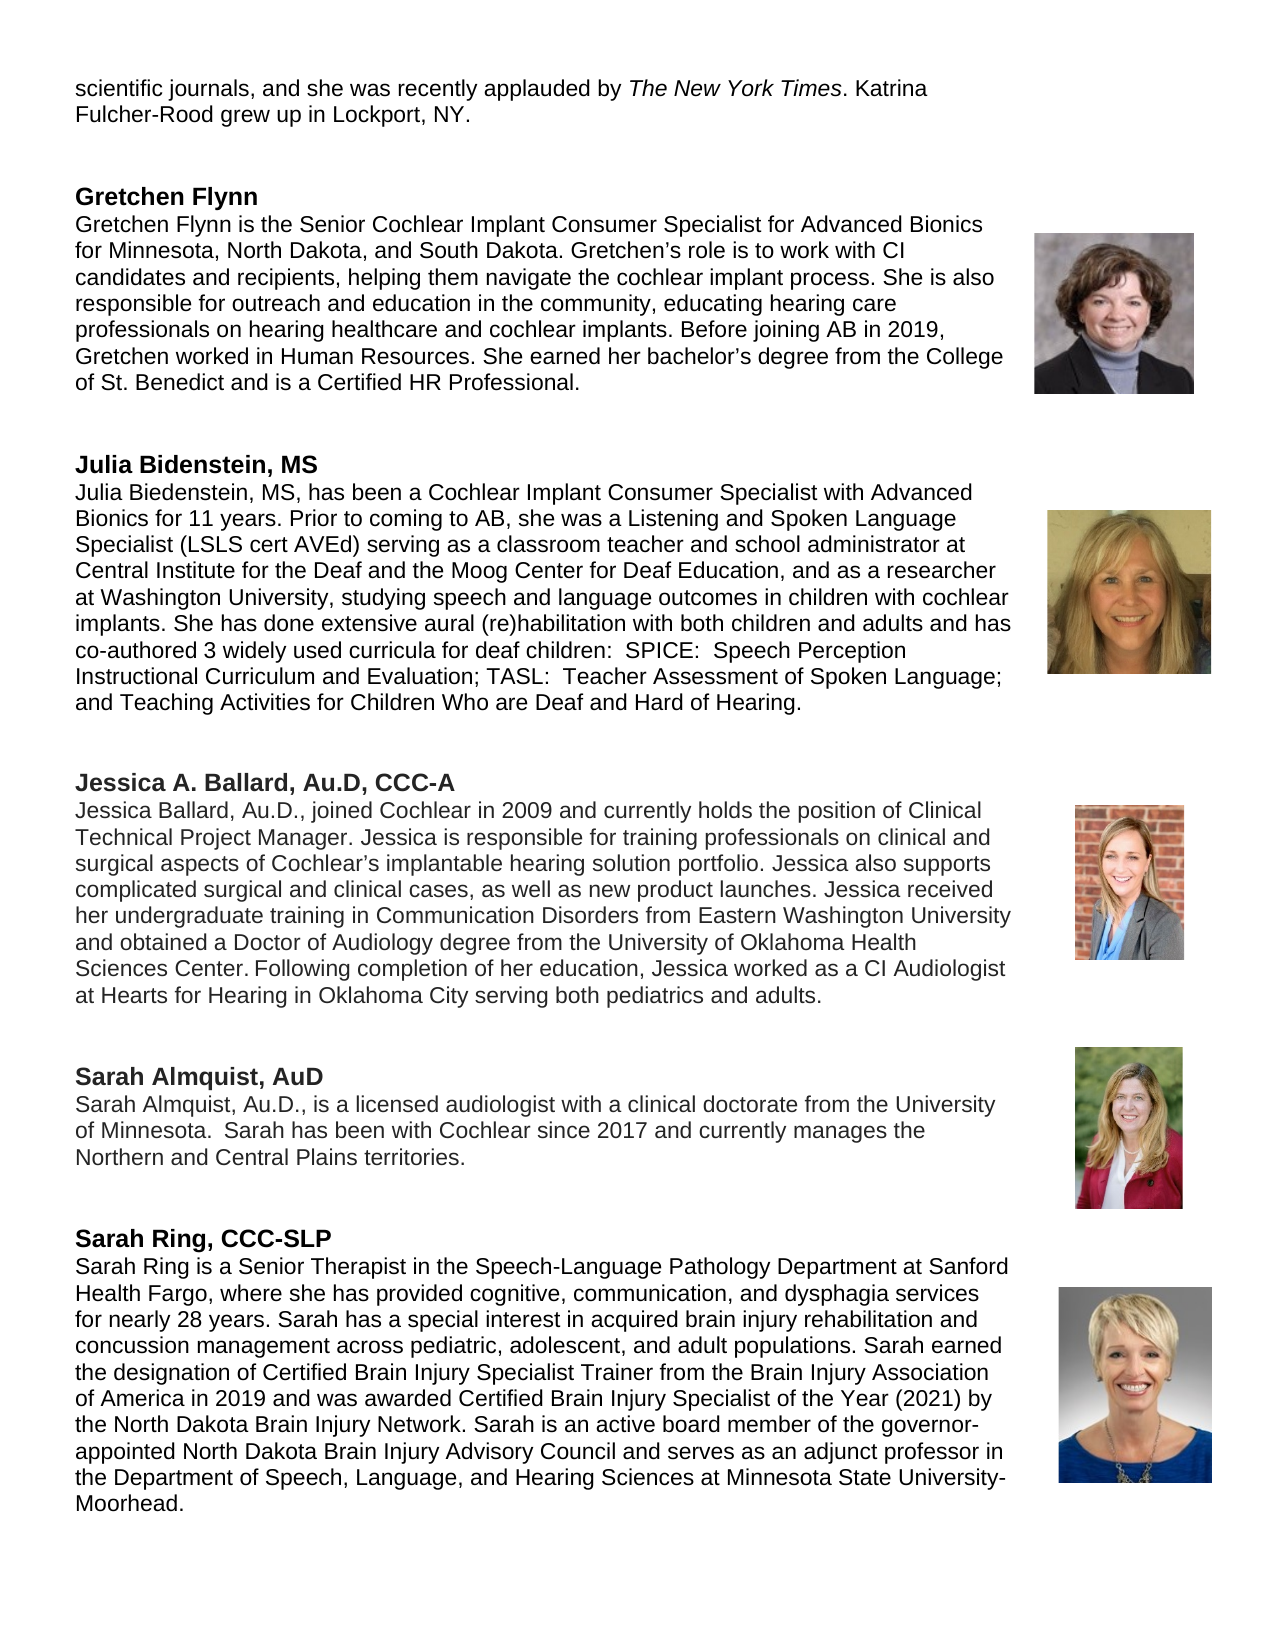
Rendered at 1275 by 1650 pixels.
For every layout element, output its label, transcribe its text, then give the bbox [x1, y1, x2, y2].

text Sarah Ring, CCC-SLP Sarah Ring is a Senior Therapist in the Speech-Language Pathology Department at Sanford Health Fargo, where she has provided cognitive, communication, and dysphagia services for nearly 28 years. Sarah has a special interest in acquired brain injury rehabilitation and concussion management across pediatric, adolescent, and adult populations. Sarah earned the designation of Certified Brain Injury Specialist Trainer from the Brain Injury Association of America in 2019 and was awarded Certified Brain Injury Specialist of the Year (2021) by the North Dakota Brain Injury Network. Sarah is an active board member of the governor-appointed North Dakota Brain Injury Advisory Council and serves as an adjunct professor in the Department of Speech, Language, and Hearing Sciences at Minnesota State University-Moorhead. [75, 1224, 1012, 1517]
picture [1058, 1287, 1212, 1483]
text Gretchen Flynn Gretchen Flynn is the Senior Cochlear Implant Consumer Specialist for Advanced Bionics for Minnesota, North Dakota, and South Dakota. Gretchen’s role is to work with CI candidates and recipients, helping them navigate the cochlear implant process. She is also responsible for outreach and education in the community, educating hearing care professionals on hearing healthcare and cochlear implants. Before joining AB in 2019, Gretchen worked in Human Resources. She earned her bachelor’s degree from the College of St. Benedict and is a Certified HR Professional. [75, 182, 1012, 423]
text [75, 75, 1012, 128]
text Jessica Ballard, Au.D., joined Cochlear in 2009 and currently holds the position of Clinical Technical Project Manager. Jessica is responsible for training professionals on clinical and surgical aspects of Cochlear’s implantable hearing solution portfolio. Jessica also supports complicated surgical and clinical cases, as well as new product launches. Jessica received her undergraduate training in Communication Disorders from Eastern Washington University and obtained a Doctor of Audiology degree from the University of Oklahoma Health Sciences Center. Following completion of her education, Jessica worked as a CI Audiologist at Hearts for Hearing in Oklahoma City serving both pediatrics and adults. [75, 797, 1012, 1008]
text Sarah Almquist, AuD Sarah Almquist, Au.D., is a licensed audiologist with a clinical doctorate from the University of Minnesota. Sarah has been with Cochlear since 2017 and currently manages the Northern and Central Plains territories. [75, 1062, 1012, 1198]
picture [1075, 1047, 1183, 1209]
text Julia Bidenstein, MS Julia Biedenstein, MS, has been a Cochlear Implant Consumer Specialist with Advanced Bionics for 11 years. Prior to coming to AB, she was a Listening and Spoken Language Specialist (LSLS cert AVEd) serving as a classroom teacher and school administrator at Central Institute for the Deaf and the Moog Center for Deaf Education, and as a researcher at Washington University, studying speech and language outcomes in children with cochlear implants. She has done extensive aural (re)habilitation with both children and adults and has co-authored 3 widely used curricula for deaf children: SPICE: Speech Perception Instructional Curriculum and Evaluation; TASL: Teacher Assessment of Spoken Language; and Teaching Activities for Children Who are Deaf and Hard of Hearing. [75, 423, 1012, 716]
picture [1034, 233, 1194, 394]
picture [1075, 805, 1185, 960]
picture [1047, 510, 1212, 674]
text Jessica A. Ballard, Au.D, CCC-A [75, 768, 1012, 797]
